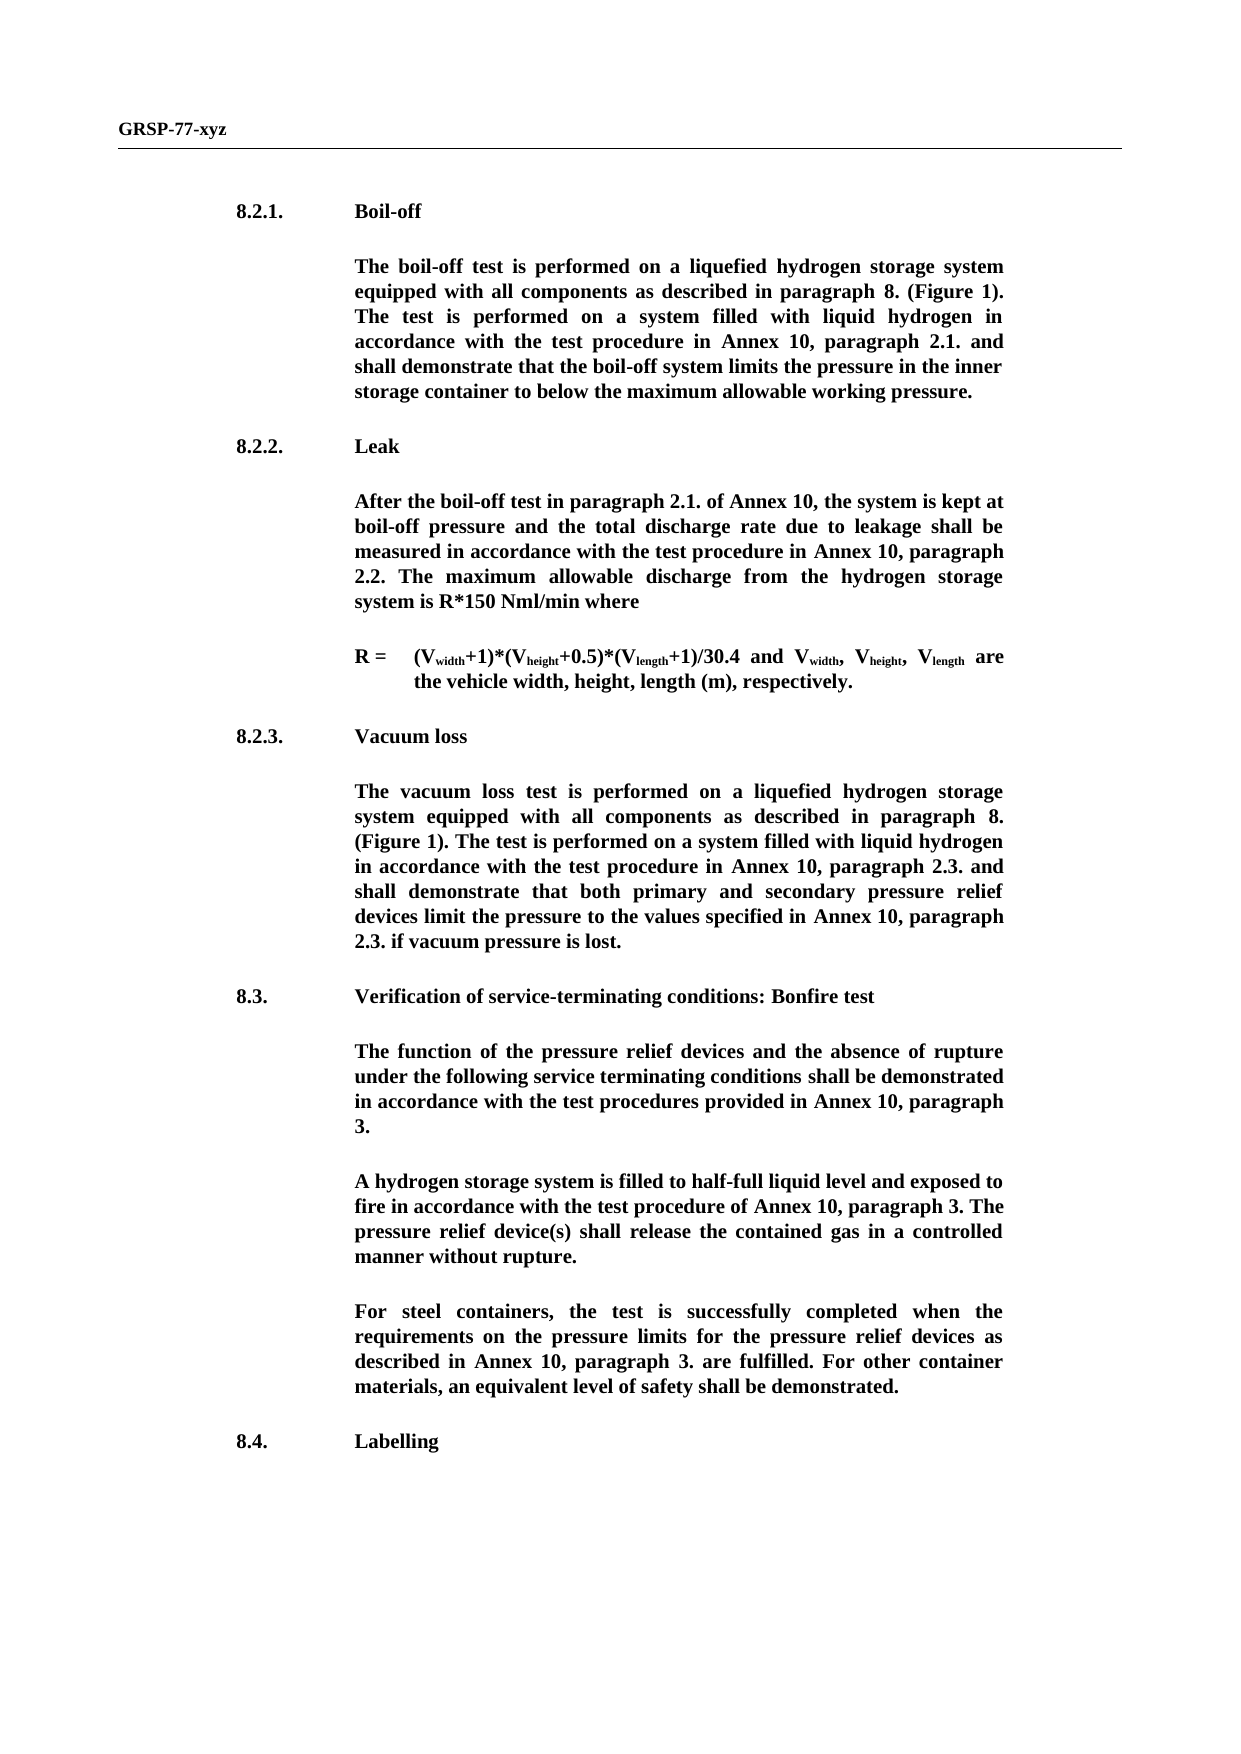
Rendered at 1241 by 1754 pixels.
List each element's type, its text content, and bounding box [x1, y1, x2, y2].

text A hydrogen storage system is filled to half-full liquid level and exposed to fire in accordance with the test procedure of Annex 10, paragraph 3. The pressure relief device(s) shall release the contained gas in a controlled manner without rupture. [236, 1168, 1004, 1268]
text 8.2.1. Boil-off [236, 198, 1004, 223]
text For steel containers, the test is successfully completed when the requirements on the pressure limits for the pressure relief devices as described in Annex 10, paragraph 3. are fulfilled. For other container materials, an equivalent level of safety shall be demonstrated. [236, 1298, 1004, 1398]
text The vacuum loss test is performed on a liquefied hydrogen storage system equipped with all components as described in paragraph 8. (Figure 1). The test is performed on a system filled with liquid hydrogen in accordance with the test procedure in Annex 10, paragraph 2.3. and shall demonstrate that both primary and secondary pressure relief devices limit the pressure to the values specified in Annex 10, paragraph 2.3. if vacuum pressure is lost. [236, 778, 1004, 953]
text 8.4. Labelling [236, 1428, 1004, 1453]
text 8.2.3. Vacuum loss [236, 723, 1004, 748]
text R = (Vwidth+1)*(Vheight+0.5)*(Vlength+1)/30.4 and Vwidth, Vheight, Vlength are the vehicle width, height, length (m), respectively. [354, 643, 1004, 693]
text The function of the pressure relief devices and the absence of rupture under the following service terminating conditions shall be demonstrated in accordance with the test procedures provided in Annex 10, paragraph 3. [236, 1038, 1004, 1138]
text 8.2.2. Leak [236, 433, 1004, 458]
text 8.3. Verification of service-terminating conditions: Bonfire test [236, 983, 1004, 1008]
text The boil-off test is performed on a liquefied hydrogen storage system equipped with all components as described in paragraph 8. (Figure 1). The test is performed on a system filled with liquid hydrogen in accordance with the test procedure in Annex 10, paragraph 2.1. and shall demonstrate that the boil-off system limits the pressure in the inner storage container to below the maximum allowable working pressure. [236, 253, 1004, 403]
text After the boil-off test in paragraph 2.1. of Annex 10, the system is kept at boil-off pressure and the total discharge rate due to leakage shall be measured in accordance with the test procedure in Annex 10, paragraph 2.2. The maximum allowable discharge from the hydrogen storage system is R*150 Nml/min where [236, 488, 1004, 613]
